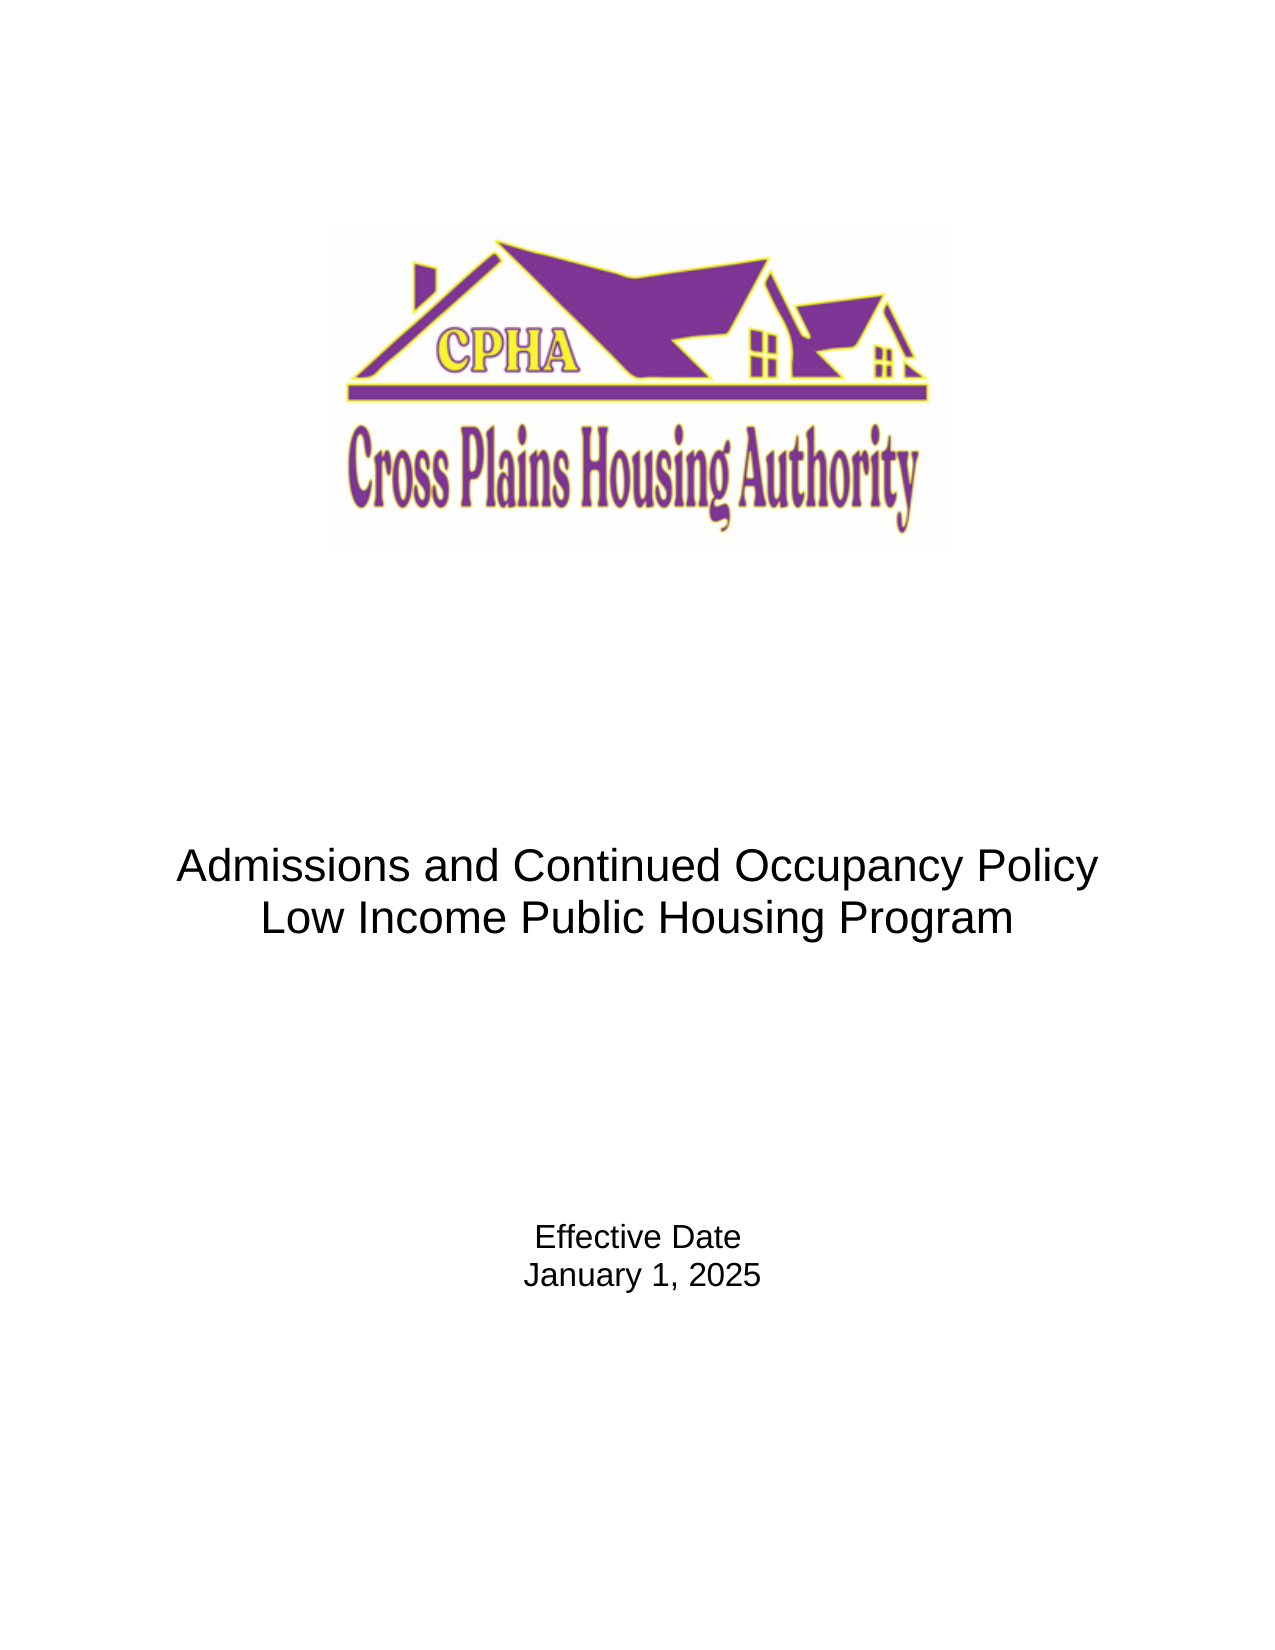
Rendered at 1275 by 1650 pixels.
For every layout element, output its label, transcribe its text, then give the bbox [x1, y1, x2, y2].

picture [330, 227, 947, 547]
text Effective Date [456, 1217, 820, 1255]
text January 1, 2025 [456, 1255, 820, 1294]
title Admissions and Continued Occupancy Policy Low Income Public Housing Program [139, 838, 1135, 944]
